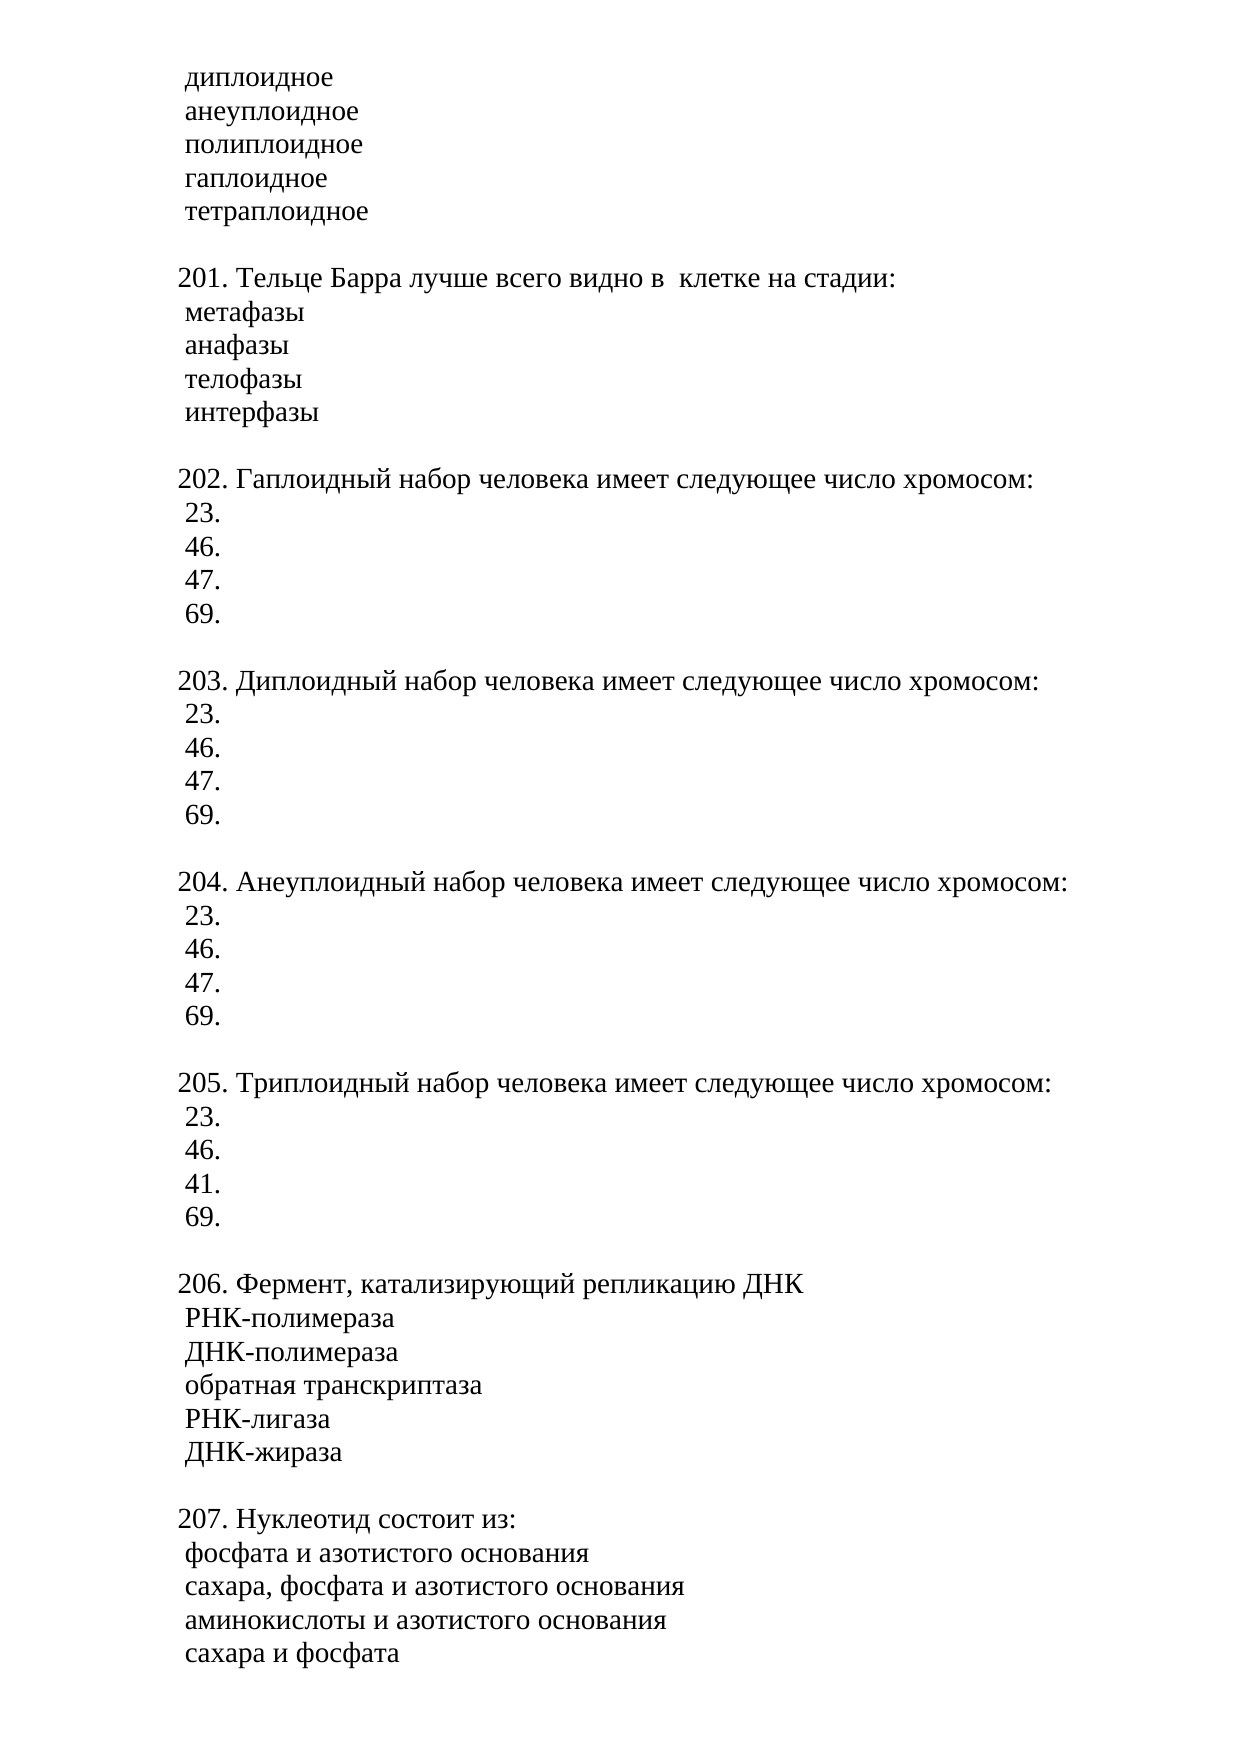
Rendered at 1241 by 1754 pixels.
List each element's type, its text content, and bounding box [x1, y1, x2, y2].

text 23. [177, 898, 1152, 931]
text 206. Фермент, катализирующий репликацию ДНК [177, 1267, 1152, 1300]
text РНК-полимераза [177, 1300, 1152, 1334]
text фосфата и азотистого основания [177, 1535, 1152, 1568]
text РНК-лигаза [177, 1401, 1152, 1434]
text 69. [177, 797, 1152, 831]
text анафазы [177, 327, 1152, 361]
text тетраплоидное [177, 193, 1152, 227]
text метафазы [177, 294, 1152, 327]
text 47. [177, 763, 1152, 797]
text 23. [177, 1099, 1152, 1132]
text обратная транскриптаза [177, 1367, 1152, 1401]
text 69. [177, 596, 1152, 629]
text 203. Диплоидный набор человека имеет следующее число хромосом: [177, 663, 1152, 696]
text 46. [177, 931, 1152, 965]
text 41. [177, 1166, 1152, 1199]
text сахара и фосфата [177, 1636, 1152, 1669]
text 201. Тельце Барра лучше всего видно в клетке на стадии: [177, 260, 1152, 294]
text ДНК-полимераза [177, 1334, 1152, 1367]
text 46. [177, 1132, 1152, 1166]
text 23. [177, 696, 1152, 730]
text интерфазы [177, 394, 1152, 428]
text анеуплоидное [177, 93, 1152, 126]
text 202. Гаплоидный набор человека имеет следующее число хромосом: [177, 462, 1152, 495]
text диплоидное [177, 59, 1152, 93]
text гаплоидное [177, 160, 1152, 193]
text полиплоидное [177, 126, 1152, 160]
text 46. [177, 730, 1152, 763]
text 207. Нуклеотид состоит из: [177, 1501, 1152, 1535]
text 205. Триплоидный набор человека имеет следующее число хромосом: [177, 1065, 1152, 1099]
text телофазы [177, 361, 1152, 394]
text сахара, фосфата и азотистого основания [177, 1568, 1152, 1602]
text 69. [177, 998, 1152, 1032]
text 23. [177, 495, 1152, 529]
text 46. [177, 529, 1152, 562]
text 47. [177, 965, 1152, 998]
text ДНК-жираза [177, 1434, 1152, 1468]
text аминокислоты и азотистого основания [177, 1602, 1152, 1636]
text 47. [177, 562, 1152, 596]
text 69. [177, 1199, 1152, 1233]
text 204. Анеуплоидный набор человека имеет следующее число хромосом: [177, 864, 1152, 898]
